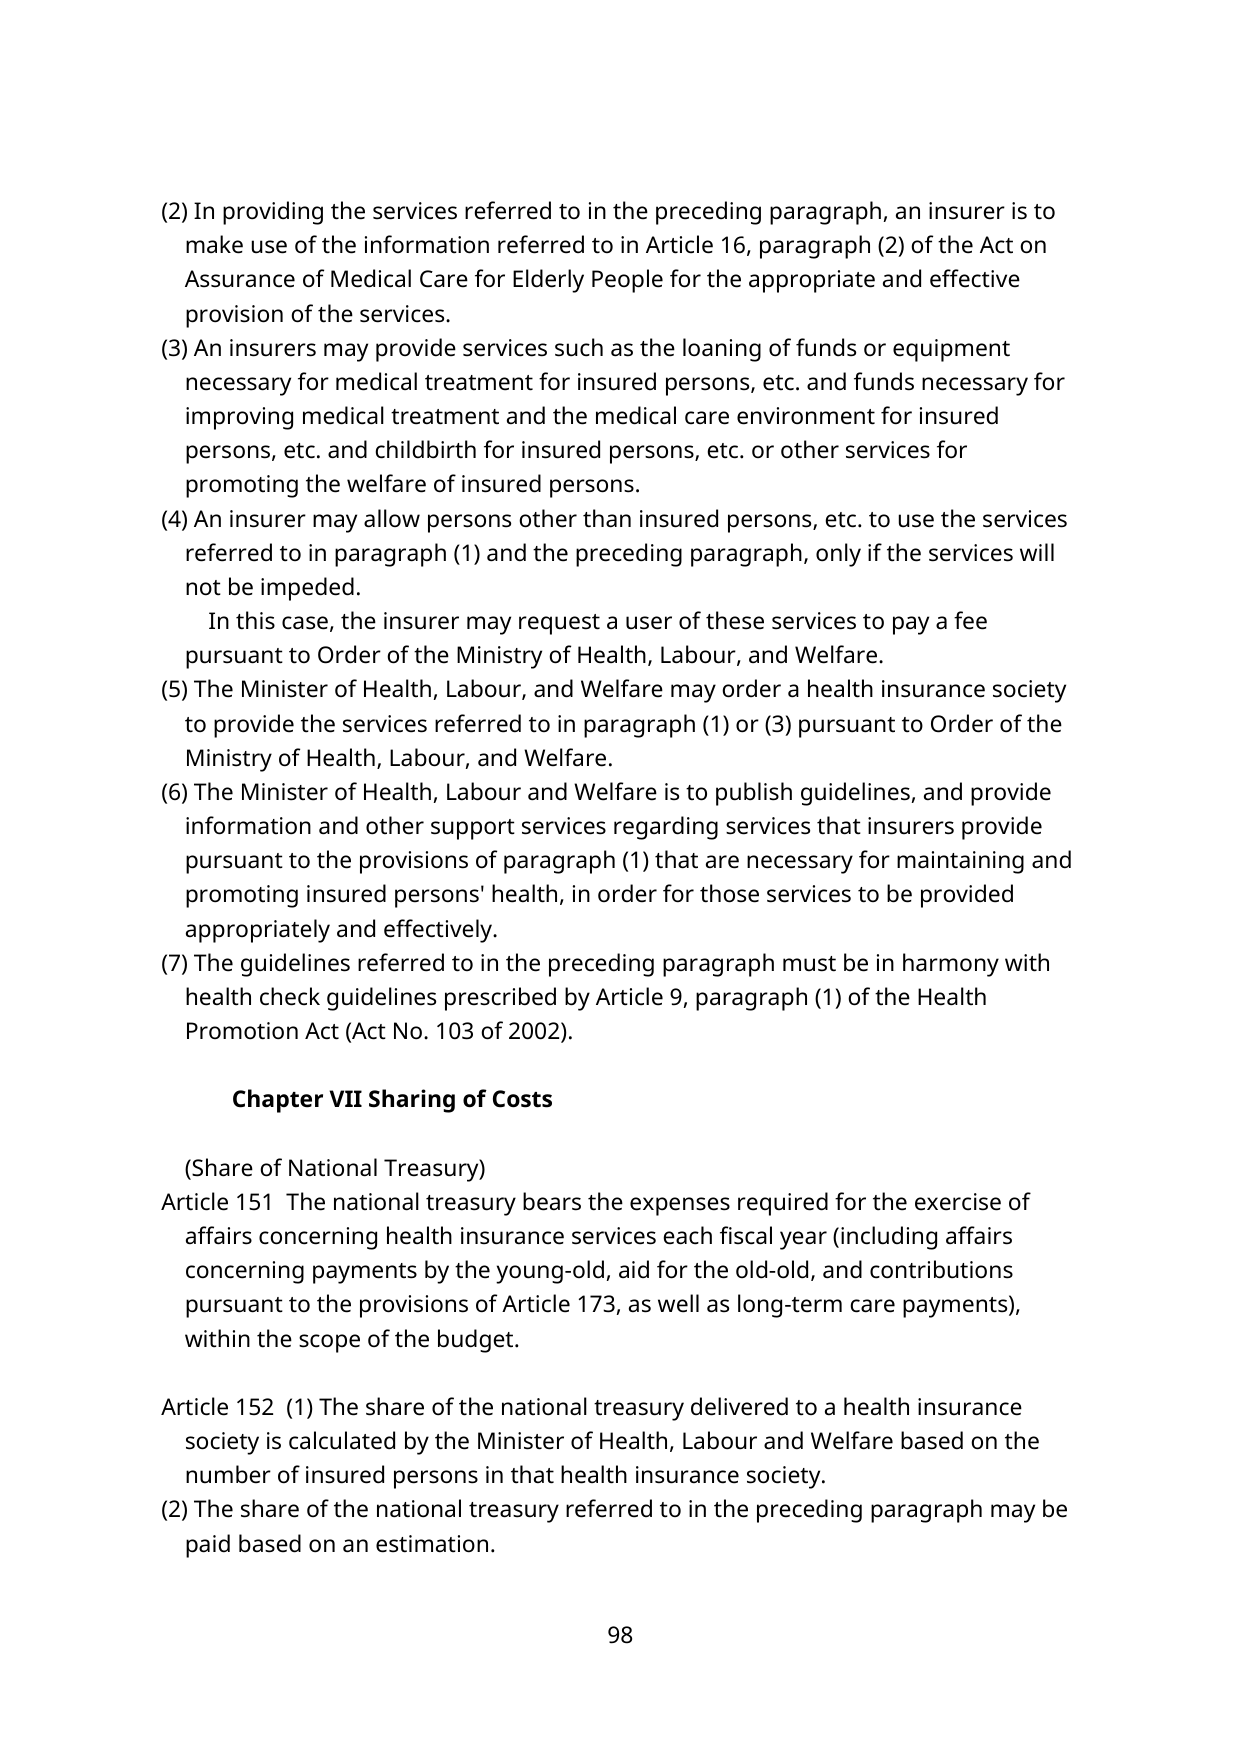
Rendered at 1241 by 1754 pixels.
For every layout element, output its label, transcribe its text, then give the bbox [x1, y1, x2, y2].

text (3) An insurers may provide services such as the loaning of funds or equipment necessary for medical treatment for insured persons, etc. and funds necessary for improving medical treatment and the medical care environment for insured persons, etc. and childbirth for insured persons, etc. or other services for promoting the welfare of insured persons. [161, 330, 1079, 501]
text In this case, the insurer may request a user of these services to pay a fee pursuant to Order of the Ministry of Health, Labour, and Welfare. [184, 604, 1079, 672]
text Article 151 The national treasury bears the expenses required for the exercise of affairs concerning health insurance services each fiscal year (including affairs concerning payments by the young-old, aid for the old-old, and contributions pursuant to the provisions of Article 173, as well as long-term care payments), within the scope of the budget. [161, 1184, 1079, 1355]
text (4) An insurer may allow persons other than insured persons, etc. to use the services referred to in paragraph (1) and the preceding paragraph, only if the services will not be impeded. [161, 501, 1079, 604]
text Article 152 (1) The share of the national treasury delivered to a health insurance society is calculated by the Minister of Health, Labour and Welfare based on the number of insured persons in that health insurance society. [161, 1389, 1079, 1492]
text (7) The guidelines referred to in the preceding paragraph must be in harmony with health check guidelines prescribed by Article 9, paragraph (1) of the Health Promotion Act (Act No. 103 of 2002). [161, 945, 1079, 1048]
text (2) The share of the national treasury referred to in the preceding paragraph may be paid based on an estimation. [161, 1492, 1079, 1560]
text Chapter VII Sharing of Costs [230, 1082, 1079, 1116]
text (6) The Minister of Health, Labour and Welfare is to publish guidelines, and provide information and other support services regarding services that insurers provide pursuant to the provisions of paragraph (1) that are necessary for maintaining and promoting insured persons' health, in order for those services to be provided appropriately and effectively. [161, 774, 1079, 945]
text (5) The Minister of Health, Labour, and Welfare may order a health insurance society to provide the services referred to in paragraph (1) or (3) pursuant to Order of the Ministry of Health, Labour, and Welfare. [161, 672, 1079, 774]
text (Share of National Treasury) [184, 1150, 1079, 1184]
text (2) In providing the services referred to in the preceding paragraph, an insurer is to make use of the information referred to in Article 16, paragraph (2) of the Act on Assurance of Medical Care for Elderly People for the appropriate and effective provision of the services. [161, 194, 1079, 330]
